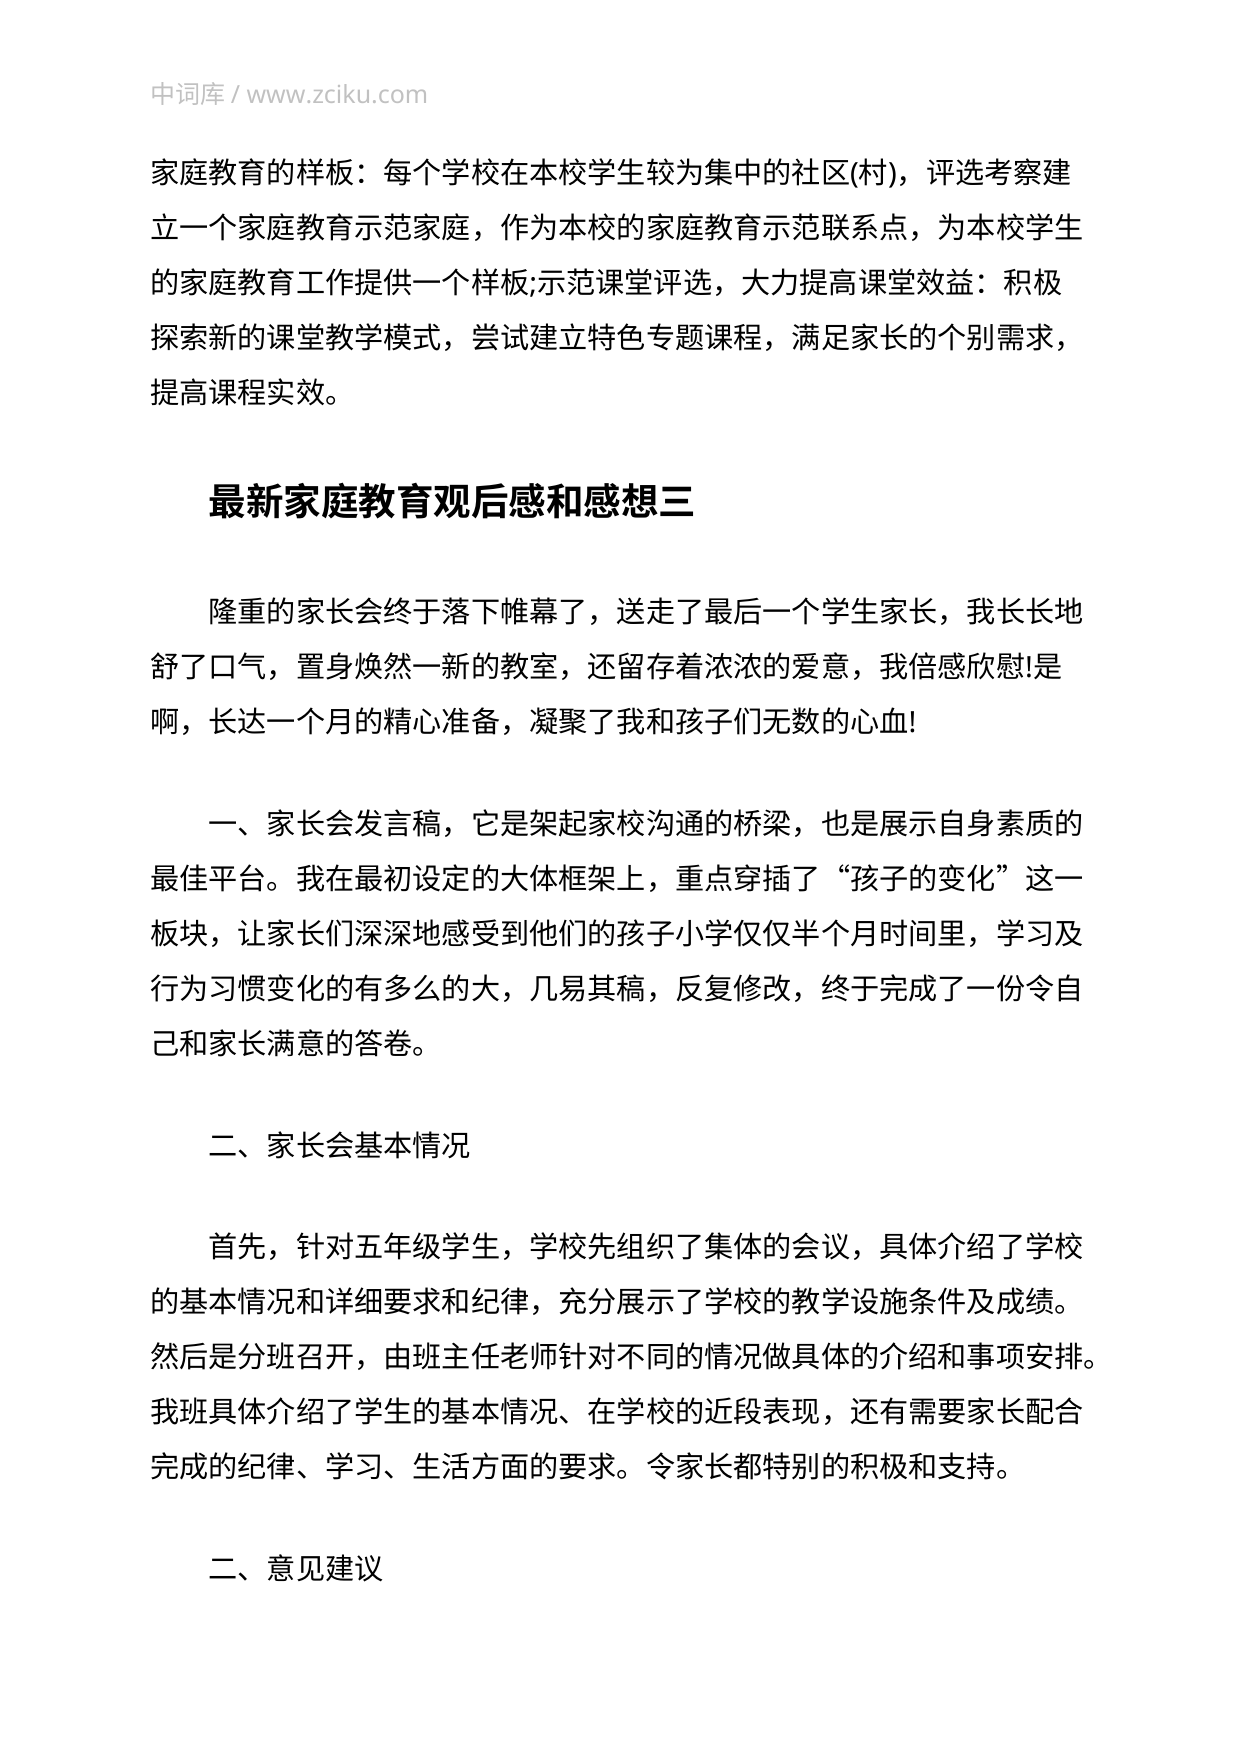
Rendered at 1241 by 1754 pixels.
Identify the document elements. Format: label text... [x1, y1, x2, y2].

text 隆重的家长会终于落下帷幕了，送走了最后一个学生家长，我长长地舒了口气，置身焕然一新的教室，还留存着浓浓的爱意，我倍感欣慰!是啊，长达一个月的精心准备，凝聚了我和孩子们无数的心血! [150, 589, 1090, 741]
text 一、家长会发言稿，它是架起家校沟通的桥梁，也是展示自身素质的最佳平台。我在最初设定的大体框架上，重点穿插了“孩子的变化”这一板块，让家长们深深地感受到他们的孩子小学仅仅半个月时间里，学习及行为习惯变化的有多么的大，几易其稿，反复修改，终于完成了一份令自己和家长满意的答卷。 [150, 801, 1090, 1063]
text 首先，针对五年级学生，学校先组织了集体的会议，具体介绍了学校的基本情况和详细要求和纪律，充分展示了学校的教学设施条件及成绩。然后是分班召开，由班主任老师针对不同的情况做具体的介绍和事项安排。我班具体介绍了学生的基本情况、在学校的近段表现，还有需要家长配合完成的纪律、学习、生活方面的要求。令家长都特别的积极和支持。 [150, 1224, 1090, 1486]
text 二、家长会基本情况 [150, 1122, 1090, 1164]
text 二、意见建议 [150, 1545, 1090, 1588]
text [150, 150, 1090, 412]
text 最新家庭教育观后感和感想三 [150, 472, 1090, 526]
